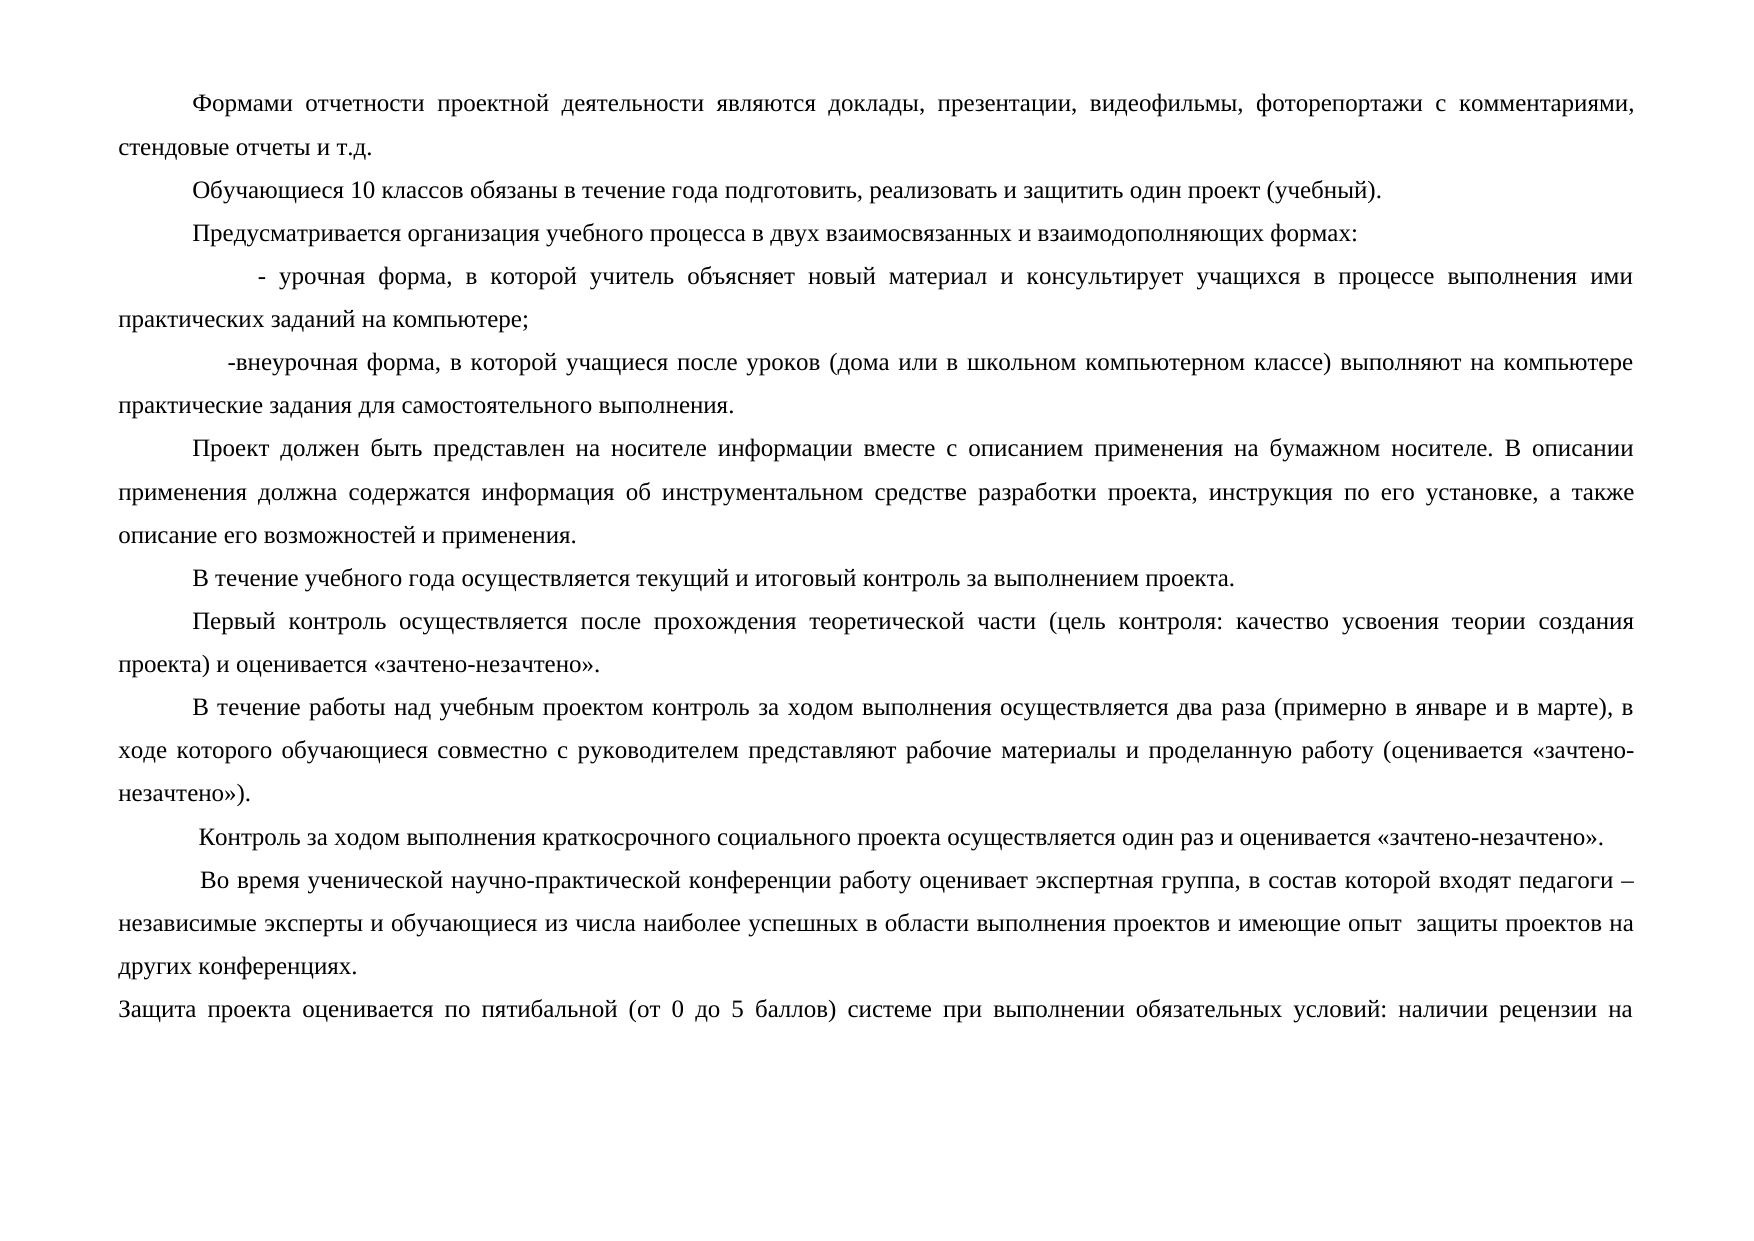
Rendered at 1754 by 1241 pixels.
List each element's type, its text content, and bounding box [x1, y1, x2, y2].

text Обучающиеся 10 классов обязаны в течение года подготовить, реализовать и защитить один проект (учебный). [118, 175, 1636, 203]
text Первый контроль осуществляется после прохождения теоретической части (цель контроля: качество усвоения теории создания проекта) и оценивается «зачтено-незачтено». [118, 606, 1636, 678]
text Формами отчетности проектной деятельности являются доклады, презентации, видеофильмы, фоторепортажи с комментариями, стендовые отчеты и т.д. [118, 88, 1636, 160]
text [118, 994, 1636, 1023]
text Проект должен быть представлен на носителе информации вместе с описанием применения на бумажном носителе. В описании применения должна содержатся информация об инструментальном средстве разработки проекта, инструкция по его установке, а также описание его возможностей и применения. [118, 433, 1636, 548]
text В течение учебного года осуществляется текущий и итоговый контроль за выполнением проекта. [118, 563, 1636, 592]
text В течение работы над учебным проектом контроль за ходом выполнения осуществляется два раза (примерно в январе и в марте), в ходе которого обучающиеся совместно с руководителем представляют рабочие материалы и проделанную работу (оценивается «зачтено-незачтено»). [118, 692, 1636, 807]
text Во время ученической научно-практической конференции работу оценивает экспертная группа, в состав которой входят педагоги – независимые эксперты и обучающиеся из числа наиболее успешных в области выполнения проектов и имеющие опыт защиты проектов на других конференциях. [118, 865, 1636, 980]
text -внеурочная форма, в которой учащиеся после уроков (дома или в школьном компьютерном классе) выполняют на компьютере практические задания для самостоятельного выполнения. [118, 347, 1636, 419]
text Контроль за ходом выполнения краткосрочного социального проекта осуществляется один раз и оценивается «зачтено-незачтено». [118, 822, 1636, 850]
text - урочная форма, в которой учитель объясняет новый материал и консультирует учащихся в процессе выполнения ими практических заданий на компьютере; [118, 261, 1636, 333]
text Предусматривается организация учебного процесса в двух взаимосвязанных и взаимодополняющих формах: [118, 218, 1636, 247]
